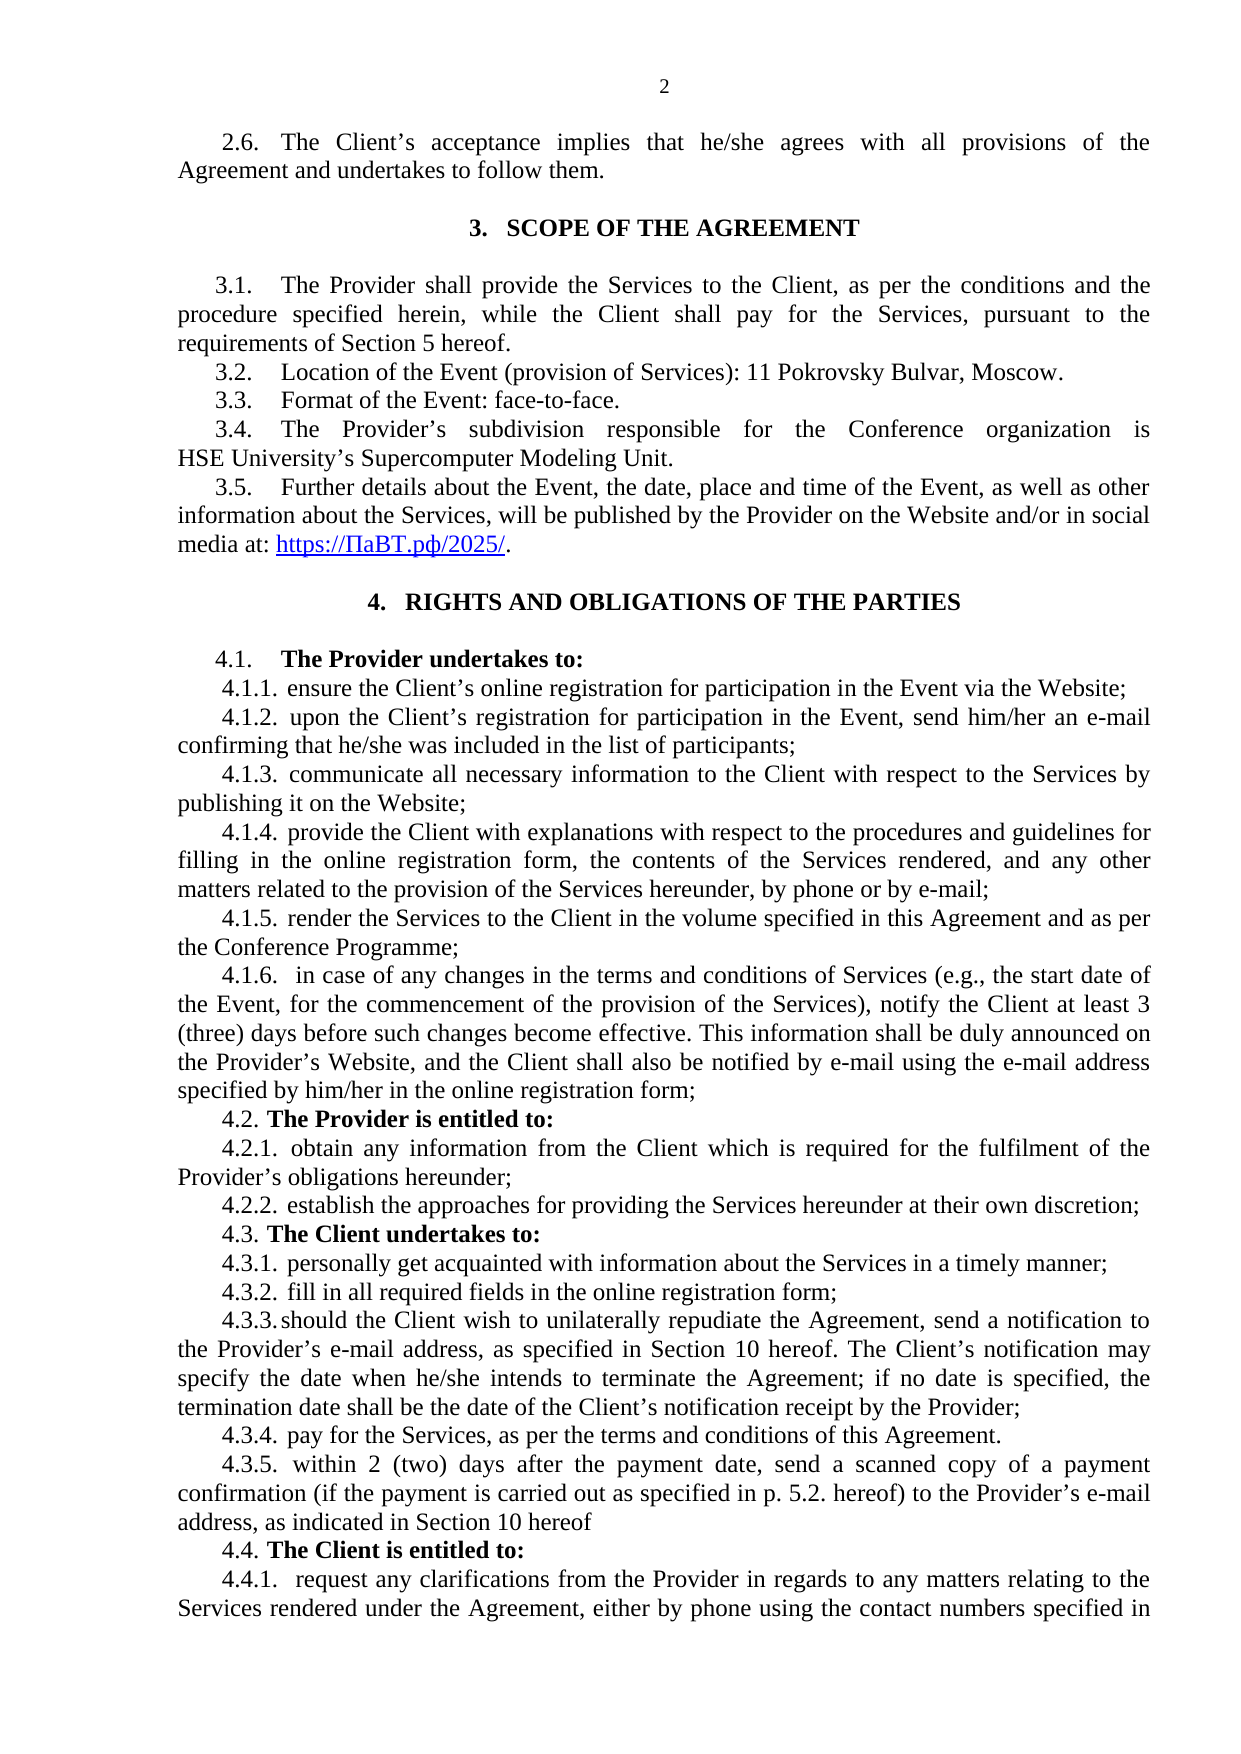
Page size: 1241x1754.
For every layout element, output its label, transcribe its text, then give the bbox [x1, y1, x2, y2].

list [177, 1564, 1152, 1622]
list within 2 (two) days after the payment date, send a scanned copy of a payment confirmation (if the payment is carried out as specified in p. 5.2. hereof) to the Provider’s e-mail address, as indicated in Section 10 hereof [177, 1449, 1152, 1535]
list communicate all necessary information to the Client with respect to the Services by publishing it on the Website; [177, 759, 1152, 817]
list Location of the Event (provision of Services): . [177, 357, 1152, 385]
list personally get acquainted with information about the Services in a timely manner; [177, 1248, 1152, 1277]
list RIGHTS AND OBLIGATIONS OF THE PARTIES [177, 587, 1152, 615]
list The Provider undertakes to: [177, 644, 1152, 673]
list pay for the Services, as per the terms and conditions of this Agreement. [177, 1420, 1152, 1449]
list Format of the Event: face-to-face. [177, 385, 1152, 414]
list The Client undertakes to: [222, 1219, 1152, 1248]
list fill in all required fields in the online registration form; [177, 1277, 1152, 1305]
list Further details about the Event, the date, place and time of the Event, as well as other information about the Services, will be published by the Provider on the Website and/or in social media at: https://ПаВТ.рф/2025/. [177, 472, 1152, 558]
list provide the Client with explanations with respect to the procedures and guidelines for filling in the online registration form, the contents of the Services rendered, and any other matters related to the provision of the Services hereunder, by phone or by e-mail; [177, 817, 1152, 903]
list obtain any information from the Client which is required for the fulfilment of the Provider’s obligations hereunder; [177, 1133, 1152, 1190]
list The Provider is entitled to: [222, 1104, 1152, 1133]
list render the Services to the Client in the volume specified in this Agreement and as per the Conference Programme; [177, 903, 1152, 960]
list The Client is entitled to: [222, 1535, 1152, 1564]
list SCOPE OF THE AGREEMENT [177, 213, 1152, 242]
list The Client’s acceptance implies that he/she agrees with all provisions of the Agreement and undertakes to follow them. [177, 127, 1152, 184]
list upon the Client’s registration for participation in the Event, send him/her an e-mail confirming that he/she was included in the list of participants; [177, 702, 1152, 759]
list ensure the Client’s online registration for participation in the Event via the Website; [177, 673, 1152, 702]
list in case of any changes in the terms and conditions of Services (e.g., the start date of the Event, for the commencement of the provision of the Services), notify the Client at least 3 (three) days before such changes become effective. This information shall be duly announced on the Provider’s Website, and the Client shall also be notified by e-mail using the e-mail address specified by him/her in the online registration form; [177, 960, 1152, 1104]
list establish the approaches for providing the Services hereunder at their own discretion; [177, 1190, 1152, 1219]
list The Provider shall provide the Services to the Client, as per the conditions and the procedure specified herein, while the Client shall pay for the Services, pursuant to the requirements of Section 5 hereof. [177, 270, 1152, 357]
list The Provider’s subdivision responsible for the Conference organization is HSE University’s . [177, 414, 1152, 472]
list should the Client wish to unilaterally repudiate the Agreement, send a notification to the Provider’s e-mail address, as specified in Section 10 hereof. The Client’s notification may specify the date when he/she intends to terminate the Agreement; if no date is specified, the termination date shall be the date of the Client’s notification receipt by the Provider; [177, 1305, 1152, 1420]
